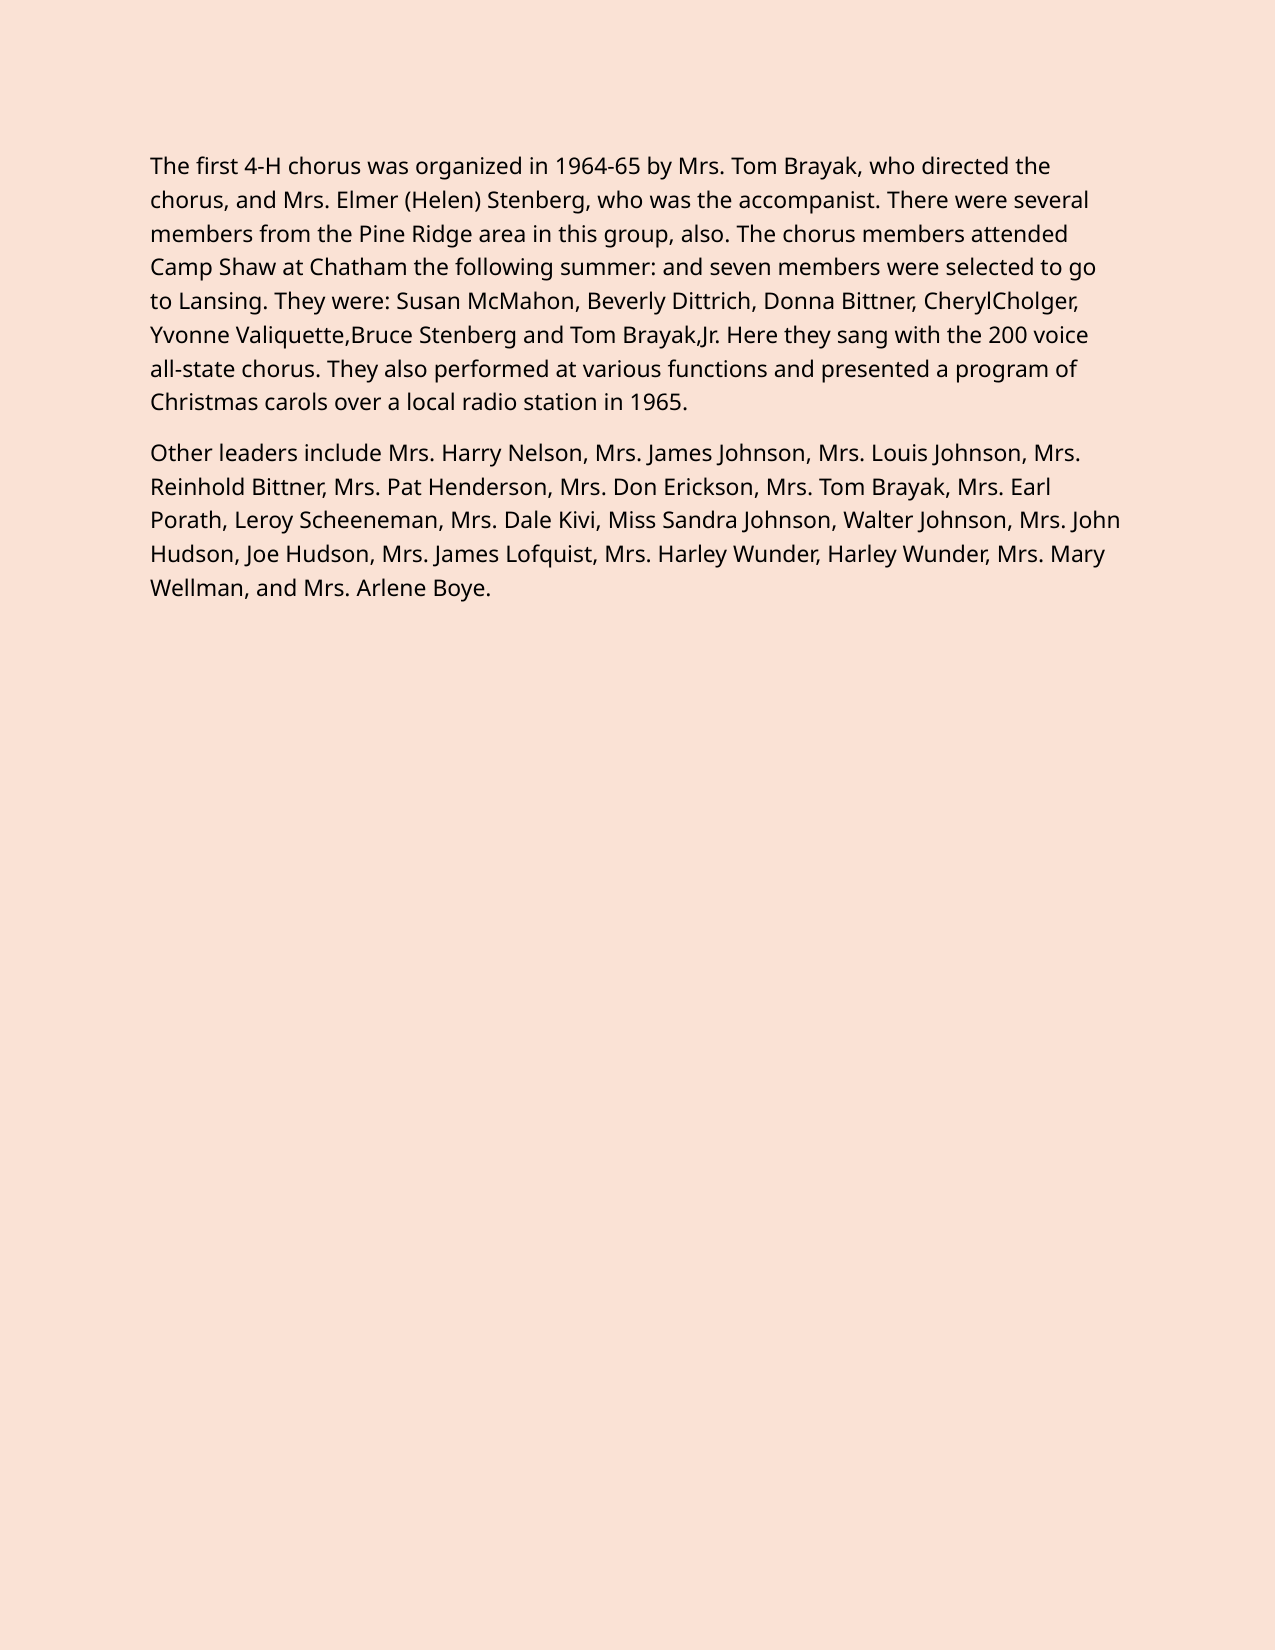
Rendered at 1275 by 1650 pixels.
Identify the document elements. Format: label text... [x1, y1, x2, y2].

text Other leaders include Mrs. Harry Nelson, Mrs. James Johnson, Mrs. Louis Johnson, Mrs. Reinhold Bittner, Mrs. Pat Henderson, Mrs. Don Erickson, Mrs. Tom Brayak, Mrs. Earl Porath, Leroy Scheeneman, Mrs. Dale Kivi, Miss Sandra Johnson, Walter Johnson, Mrs. John Hudson, Joe Hudson, Mrs. James Lofquist, Mrs. Harley Wunder, Harley Wunder, Mrs. Mary Wellman, and Mrs. Arlene Boye. [150, 437, 1125, 603]
text The first 4-H chorus was organized in 1964-65 by Mrs. Tom Brayak, who directed the chorus, and Mrs. Elmer (Helen) Stenberg, who was the accompanist. There were several members from the Pine Ridge area in this group, also. The chorus members attended Camp Shaw at Chatham the following summer: and seven members were selected to go to Lansing. They were: Susan McMahon, Beverly Dittrich, Donna Bittner, CherylCholger, Yvonne Valiquette,Bruce Stenberg and Tom Brayak,Jr. Here they sang with the 200 voice all-state chorus. They also performed at various functions and presented a program of Christmas carols over a local radio station in 1965. [150, 150, 1125, 417]
